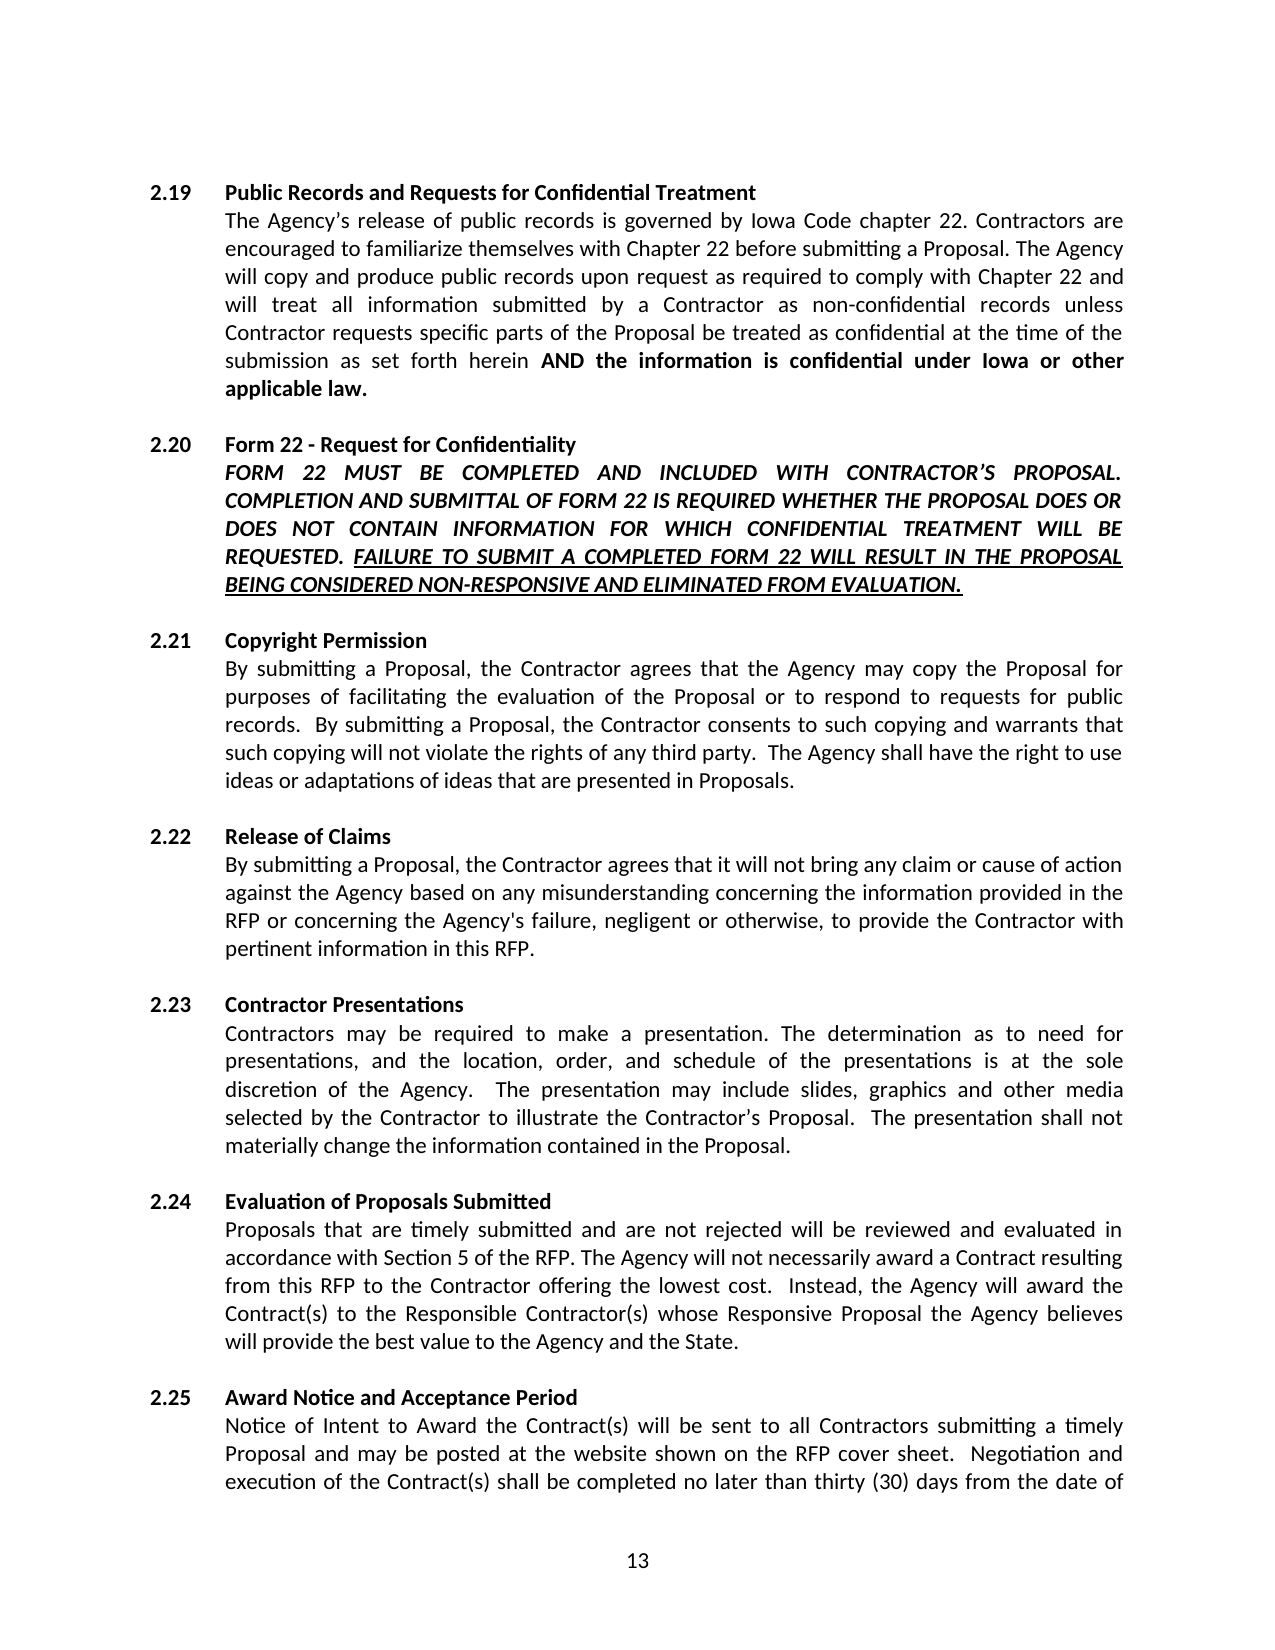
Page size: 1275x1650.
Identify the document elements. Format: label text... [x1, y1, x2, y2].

text Proposals that are timely submitted and are not rejected will be reviewed and evaluated in accordance with Section 5 of the RFP. The Agency will not necessarily award a Contract resulting from this RFP to the Contractor offering the lowest cost. Instead, the Agency will award the Contract(s) to the Responsible Contractor(s) whose Responsive Proposal the Agency believes will provide the best value to the Agency and the State. [225, 1215, 1125, 1355]
text By submitting a Proposal, the Contractor agrees that the Agency may copy the Proposal for purposes of facilitating the evaluation of the Proposal or to respond to requests for public records. By submitting a Proposal, the Contractor consents to such copying and warrants that such copying will not violate the rights of any third party. The Agency shall have the right to use ideas or adaptations of ideas that are presented in Proposals. [225, 654, 1125, 794]
text Contractors may be required to make a presentation. The determination as to need for presentations, and the location, order, and schedule of the presentations is at the sole discretion of the Agency. The presentation may include slides, graphics and other media selected by the Contractor to illustrate the Contractor’s Proposal. The presentation shall not materially change the information contained in the Proposal. [225, 1019, 1125, 1159]
list Evaluation of Proposals Submitted [150, 1187, 1125, 1215]
list Copyright Permission [150, 626, 1125, 654]
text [225, 1411, 1125, 1495]
list Contractor Presentations [150, 991, 1125, 1019]
list Form 22 - Request for Confidentiality [150, 430, 1125, 458]
list Release of Claims [150, 822, 1125, 851]
list Award Notice and Acceptance Period [150, 1383, 1125, 1411]
text By submitting a Proposal, the Contractor agrees that it will not bring any claim or cause of action against the Agency based on any misunderstanding concerning the information provided in the RFP or concerning the Agency's failure, negligent or otherwise, to provide the Contractor with pertinent information in this RFP. [225, 851, 1125, 963]
text FORM 22 MUST BE COMPLETED AND INCLUDED WITH CONTRACTOR’S PROPOSAL. COMPLETION AND SUBMITTAL OF FORM 22 IS REQUIRED WHETHER THE PROPOSAL DOES OR DOES NOT CONTAIN INFORMATION FOR WHICH CONFIDENTIAL TREATMENT WILL BE REQUESTED. FAILURE TO SUBMIT A COMPLETED FORM 22 WILL RESULT IN THE PROPOSAL BEING CONSIDERED NON-RESPONSIVE AND ELIMINATED FROM EVALUATION. [225, 458, 1125, 598]
list Public Records and Requests for Confidential Treatment [150, 178, 1125, 206]
text The Agency’s release of public records is governed by Iowa Code chapter 22. Contractors are encouraged to familiarize themselves with Chapter 22 before submitting a Proposal. The Agency will copy and produce public records upon request as required to comply with Chapter 22 and will treat all information submitted by a Contractor as non-confidential records unless Contractor requests specific parts of the Proposal be treated as confidential at the time of the submission as set forth herein AND the information is confidential under Iowa or other applicable law. [225, 206, 1125, 402]
